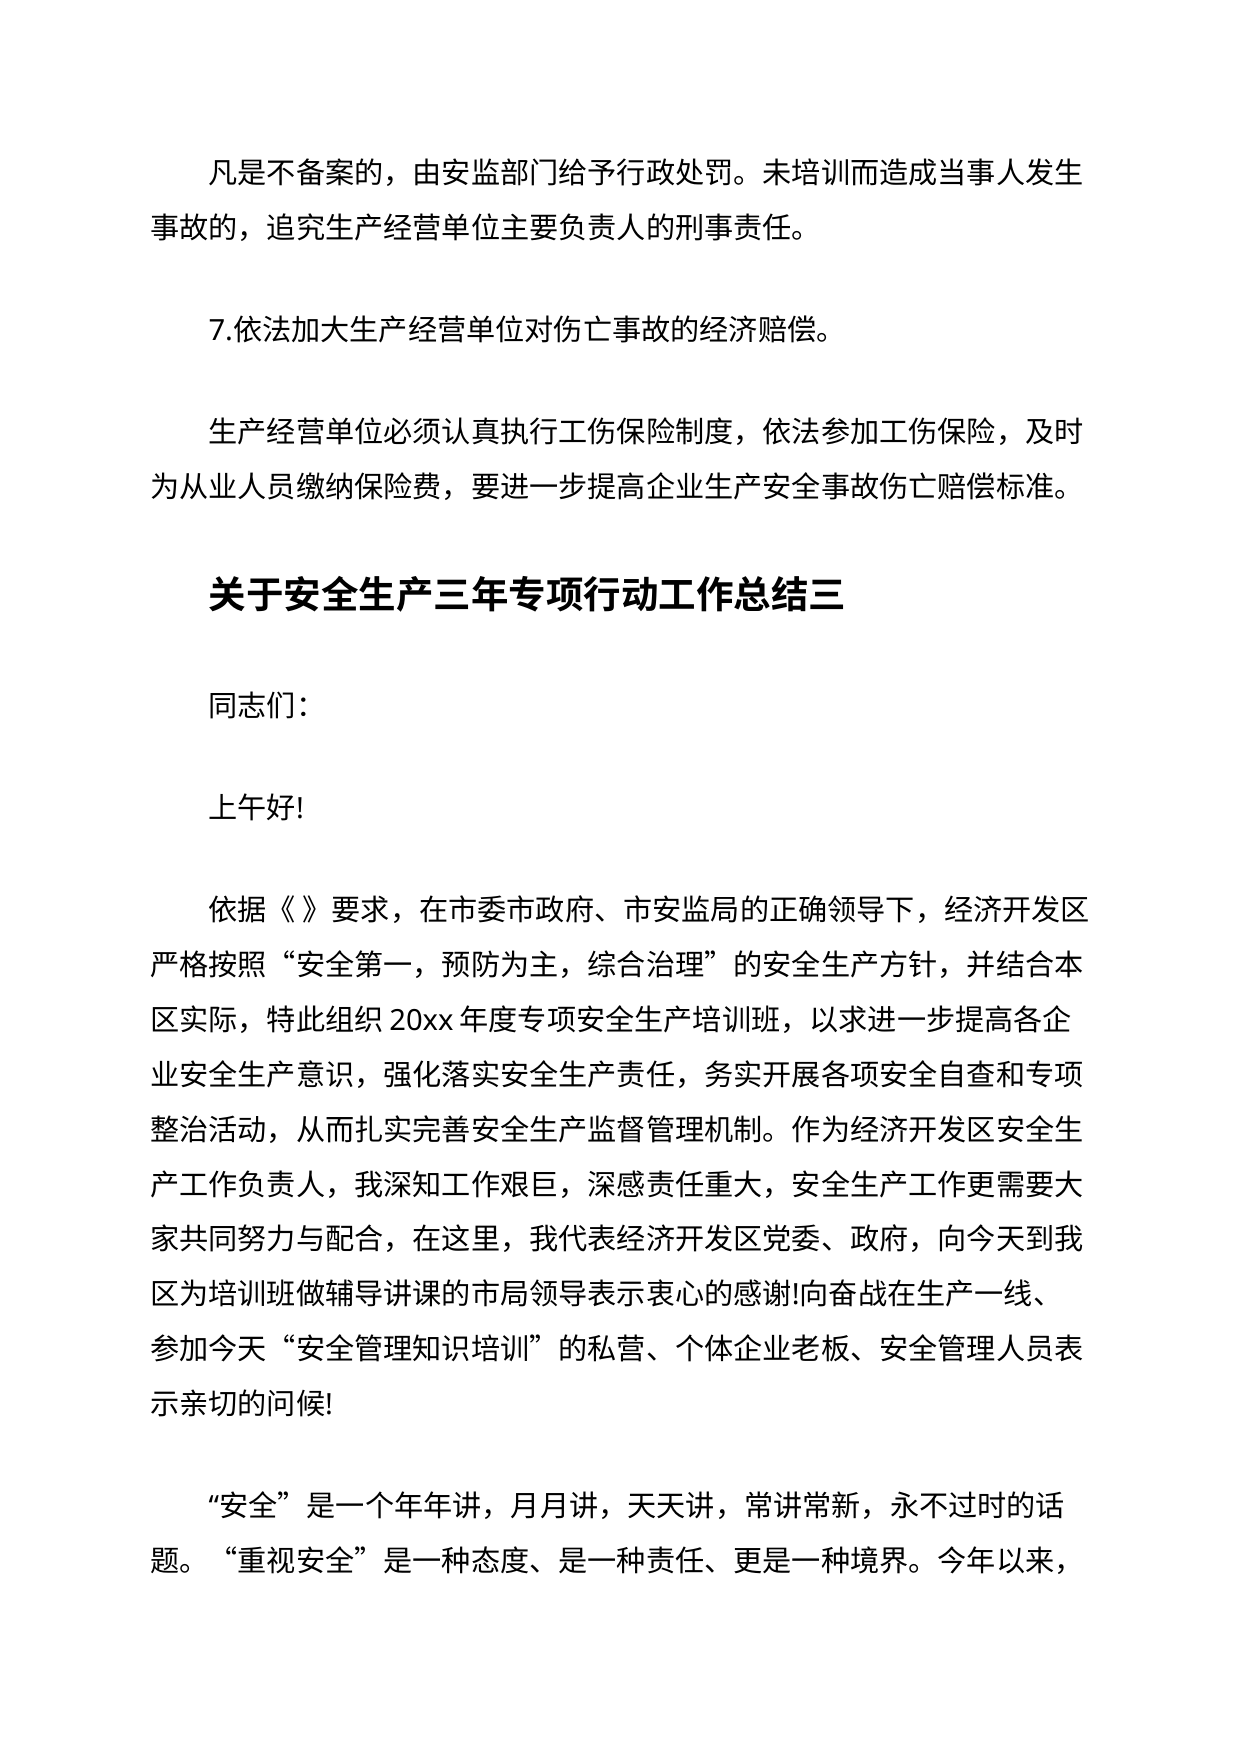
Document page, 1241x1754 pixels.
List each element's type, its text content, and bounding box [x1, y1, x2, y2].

text 生产经营单位必须认真执行工伤保险制度，依法参加工伤保险，及时为从业人员缴纳保险费，要进一步提高企业生产安全事故伤亡赔偿标准。 [150, 409, 1090, 506]
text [150, 1483, 1090, 1580]
text 关于安全生产三年专项行动工作总结三 [150, 565, 1090, 619]
text 上午好! [150, 784, 1090, 827]
text 7.依法加大生产经营单位对伤亡事故的经济赔偿。 [150, 307, 1090, 349]
text 依据《 》要求，在市委市政府、市安监局的正确领导下，经济开发区严格按照“安全第一，预防为主，综合治理”的安全生产方针，并结合本区实际，特此组织20xx年度专项安全生产培训班，以求进一步提高各企业安全生产意识，强化落实安全生产责任，务实开展各项安全自查和专项整治活动，从而扎实完善安全生产监督管理机制。作为经济开发区安全生产工作负责人，我深知工作艰巨，深感责任重大，安全生产工作更需要大家共同努力与配合，在这里，我代表经济开发区党委、政府，向今天到我区为培训班做辅导讲课的市局领导表示衷心的感谢!向奋战在生产一线、参加今天“安全管理知识培训”的私营、个体企业老板、安全管理人员表示亲切的问候! [150, 886, 1090, 1423]
text 同志们： [150, 683, 1090, 725]
text 凡是不备案的，由安监部门给予行政处罚。未培训而造成当事人发生事故的，追究生产经营单位主要负责人的刑事责任。 [150, 150, 1090, 247]
